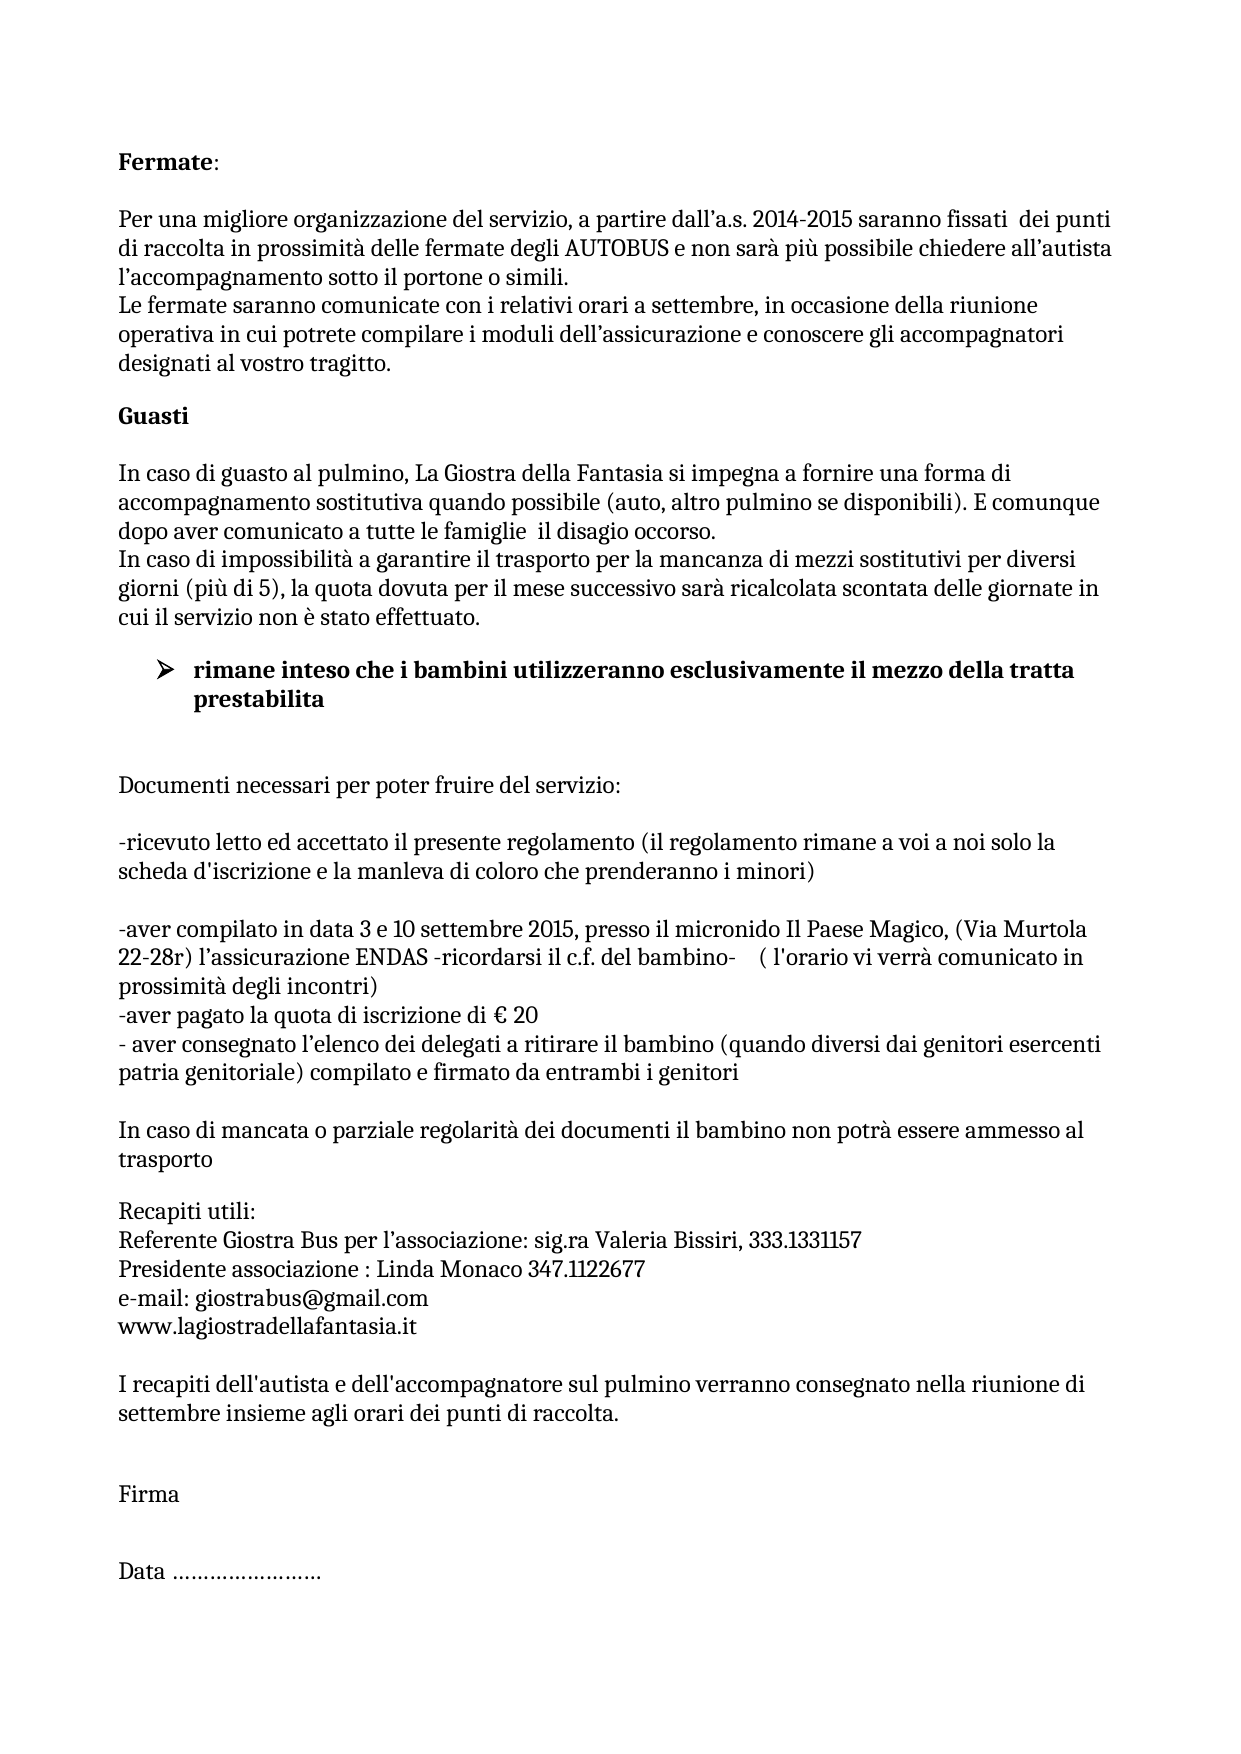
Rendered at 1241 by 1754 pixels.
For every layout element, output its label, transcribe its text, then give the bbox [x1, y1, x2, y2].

text Recapiti utili: [118, 1197, 1122, 1226]
text Guasti [118, 402, 1122, 430]
text In caso di mancata o parziale regolarità dei documenti il bambino non potrà essere ammesso al trasporto [118, 1116, 1122, 1173]
text -ricevuto letto ed accettato il presente regolamento (il regolamento rimane a voi a noi solo la scheda d'iscrizione e la manleva di coloro che prenderanno i minori) [118, 828, 1122, 886]
text www.lagiostradellafantasia.it [118, 1312, 1122, 1341]
text -aver pagato la quota di iscrizione di € 20 [118, 1001, 1122, 1029]
text I recapiti dell'autista e dell'accompagnatore sul pulmino verranno consegnato nella riunione di settembre insieme agli orari dei punti di raccolta. [118, 1370, 1122, 1427]
text Per una migliore organizzazione del servizio, a partire dall’a.s. 2014-2015 saranno fissati dei punti di raccolta in prossimità delle fermate degli AUTOBUS e non sarà più possibile chiedere all’autista l’accompagnamento sotto il portone o simili. [118, 205, 1122, 291]
text Referente Giostra Bus per l’associazione: sig.ra Valeria Bissiri, 333.1331157 [118, 1226, 1122, 1255]
text Documenti necessari per poter fruire del servizio: [118, 771, 1122, 799]
text Data …………………… [118, 1557, 1122, 1586]
text Le fermate saranno comunicate con i relativi orari a settembre, in occasione della riunione operativa in cui potrete compilare i moduli dell’assicurazione e conoscere gli accompagnatori designati al vostro tragitto. [118, 291, 1122, 378]
text Fermate: [118, 148, 1122, 176]
text e-mail: giostrabus@gmail.com [118, 1283, 1122, 1312]
text ​Firma [118, 1480, 1122, 1509]
list rimane inteso che i bambini utilizzeranno esclusivamente il mezzo della tratta prestabilita [156, 656, 1122, 713]
text Presidente associazione : Linda Monaco 347.1122677 [118, 1255, 1122, 1283]
text In caso di impossibilità a garantire il trasporto per la mancanza di mezzi sostitutivi per diversi giorni (più di 5), la quota dovuta per il mese successivo sarà ricalcolata scontata delle giornate in cui il servizio non è stato effettuato. [118, 545, 1122, 632]
text In caso di guasto al pulmino, La Giostra della Fantasia si impegna a fornire una forma di accompagnamento sostitutiva quando possibile (auto, altro pulmino se disponibili). E comunque dopo aver comunicato a tutte le famiglie il disagio occorso. [118, 459, 1122, 545]
text -aver compilato in data 3 e 10 settembre 2015, presso il micronido Il Paese Magico, (Via Murtola 22-28r) l’assicurazione ENDAS -ricordarsi il c.f. del bambino- ( l'orario vi verrà comunicato in prossimità degli incontri) [118, 914, 1122, 1001]
text - aver consegnato l’elenco dei delegati a ritirare il bambino (quando diversi dai genitori esercenti patria genitoriale) compilato e firmato da entrambi i genitori [118, 1029, 1122, 1087]
